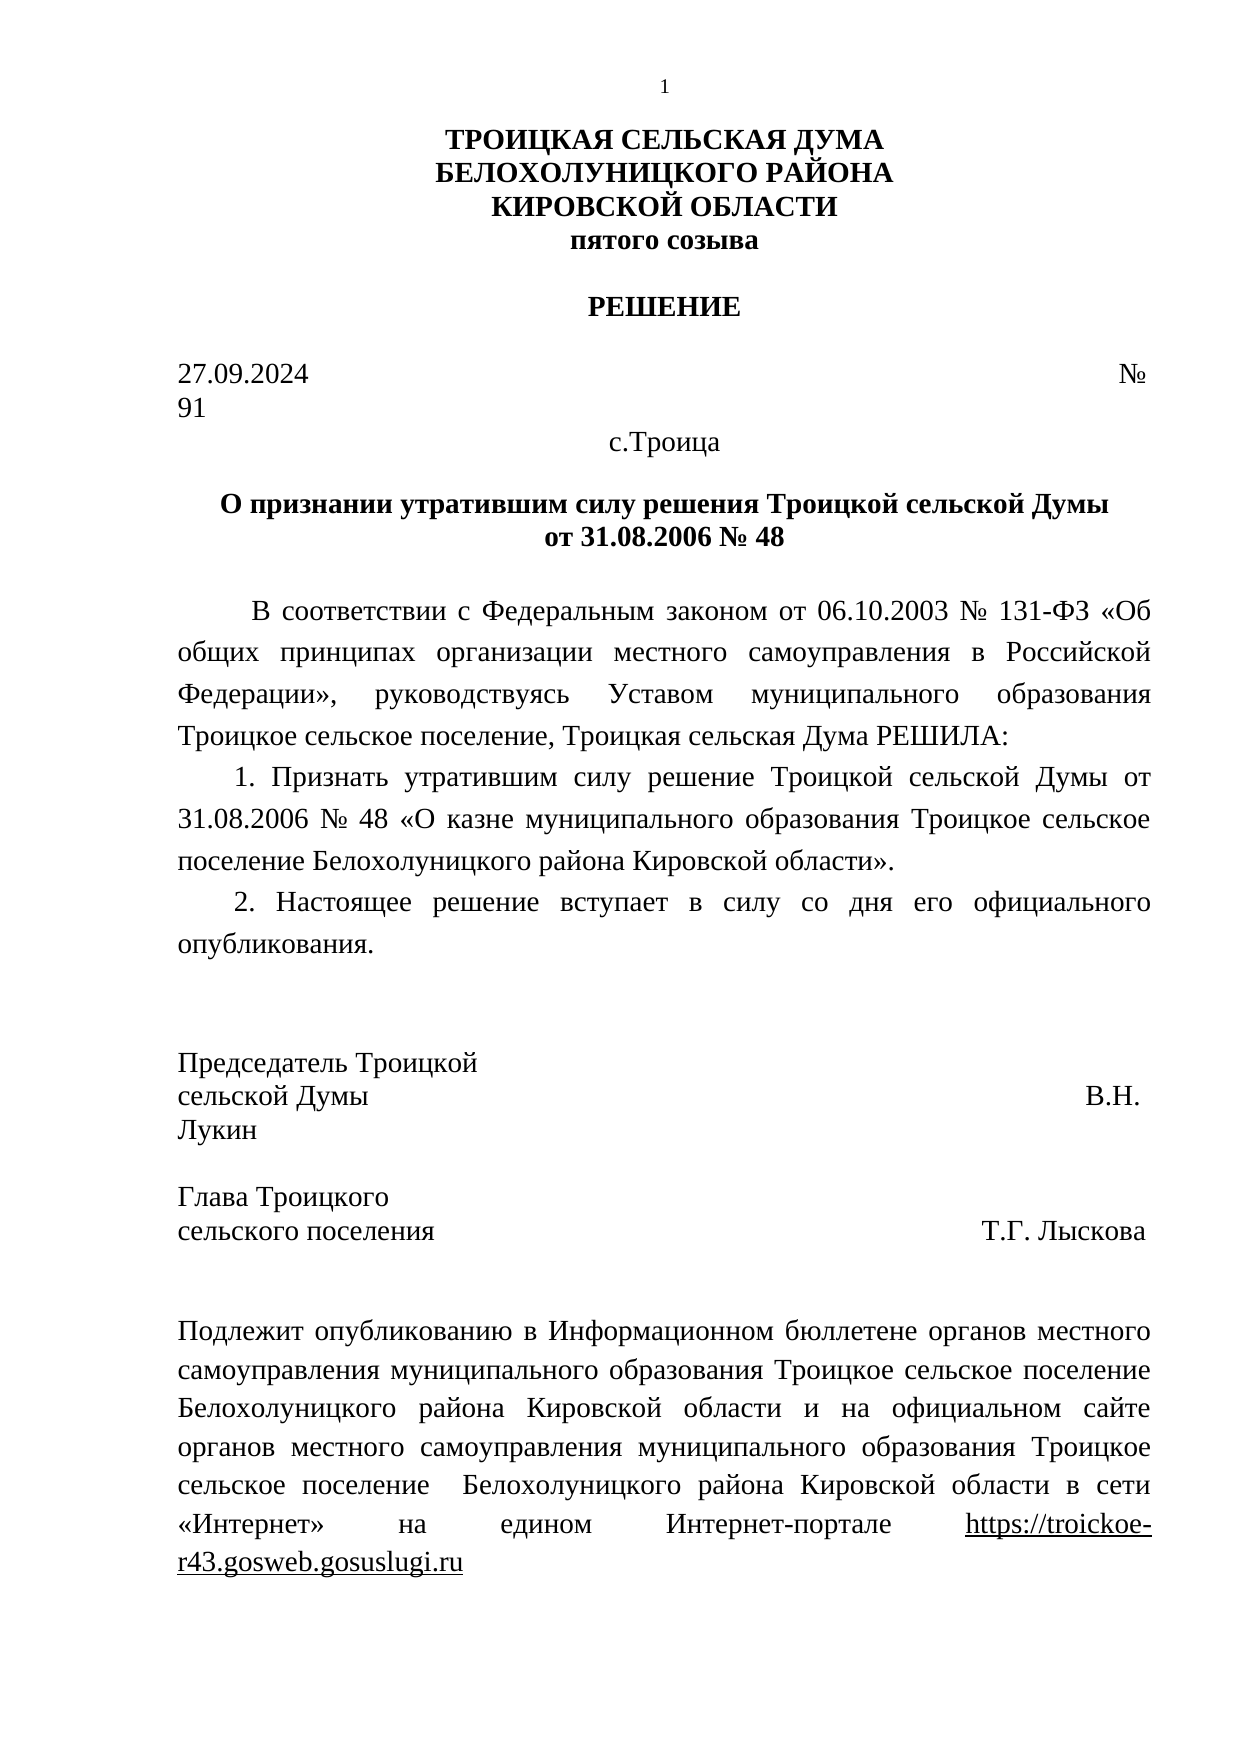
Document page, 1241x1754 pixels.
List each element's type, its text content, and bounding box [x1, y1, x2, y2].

text ТРОИЦКАЯ СЕЛЬСКАЯ ДУМА [177, 122, 1152, 155]
text КИРОВСКОЙ ОБЛАСТИ [177, 189, 1152, 222]
text В соответствии с Федеральным законом от 06.10.2003 № 131-ФЗ «Об общих принципах организации местного самоуправления в Российской Федерации», руководствуясь Уставом муниципального образования Троицкое сельское поселение, Троицкая сельская Дума РЕШИЛА: [177, 587, 1152, 753]
text Подлежит опубликованию в Информационном бюллетене органов местного самоуправления муниципального образования Троицкое сельское поселение Белохолуницкого района Кировской области и на официальном сайте органов местного самоуправления муниципального образования Троицкое сельское поселение Белохолуницкого района Кировской области в сети «Интернет» на едином Интернет-портале https://troickoe-r43.gosweb.gosuslugi.ru [177, 1313, 1152, 1578]
text Председатель Троицкой [177, 1045, 1152, 1078]
text от 31.08.2006 № 48 [177, 519, 1152, 553]
text пятого созыва [177, 222, 1152, 256]
text с.Троица [177, 424, 1152, 457]
text 2. Настоящее решение вступает в силу со дня его официального опубликования. [177, 878, 1152, 962]
text 1. Признать утратившим силу решение Троицкой сельской Думы от 31.08.2006 № 48 «О казне муниципального образования Троицкое сельское поселение Белохолуницкого района Кировской области». [177, 753, 1152, 878]
text БЕЛОХОЛУНИЦКОГО РАЙОНА [177, 155, 1152, 189]
text РЕШЕНИЕ [177, 289, 1152, 323]
text сельского поселения Т.Г. Лыскова [177, 1213, 1152, 1246]
text О признании утратившим силу решения Троицкой сельской Думы [177, 486, 1152, 519]
text 27.09.2024 № 91 [177, 357, 1152, 424]
text сельской Думы В.Н. Лукин [177, 1078, 1152, 1146]
text Глава Троицкого [177, 1179, 1152, 1213]
